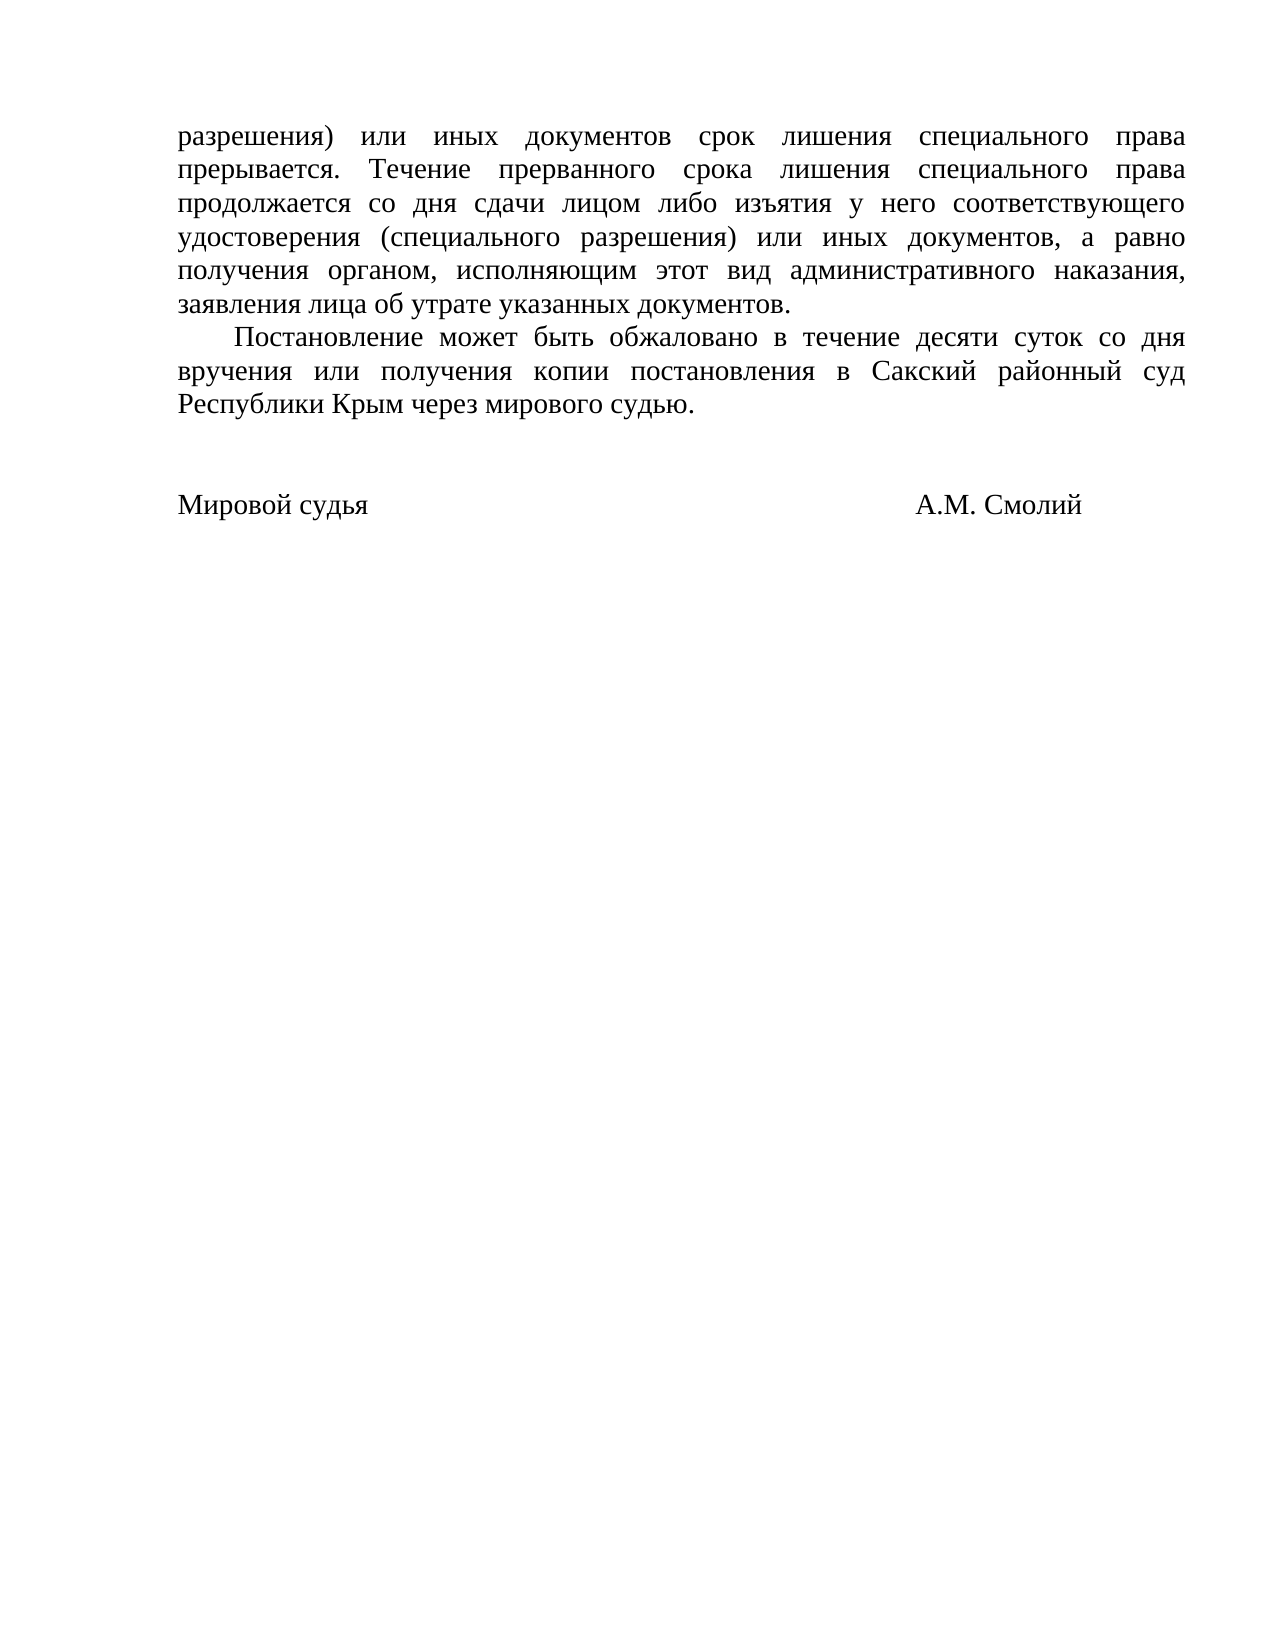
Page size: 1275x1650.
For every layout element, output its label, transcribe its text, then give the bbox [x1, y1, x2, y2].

text Мировой судья А.М. Смолий [177, 487, 1186, 521]
text Постановление может быть обжаловано в течение десяти суток со дня вручения или получения копии постановления в Сакский районный суд Республики Крым через мирового судью. [177, 319, 1186, 420]
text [177, 118, 1186, 319]
